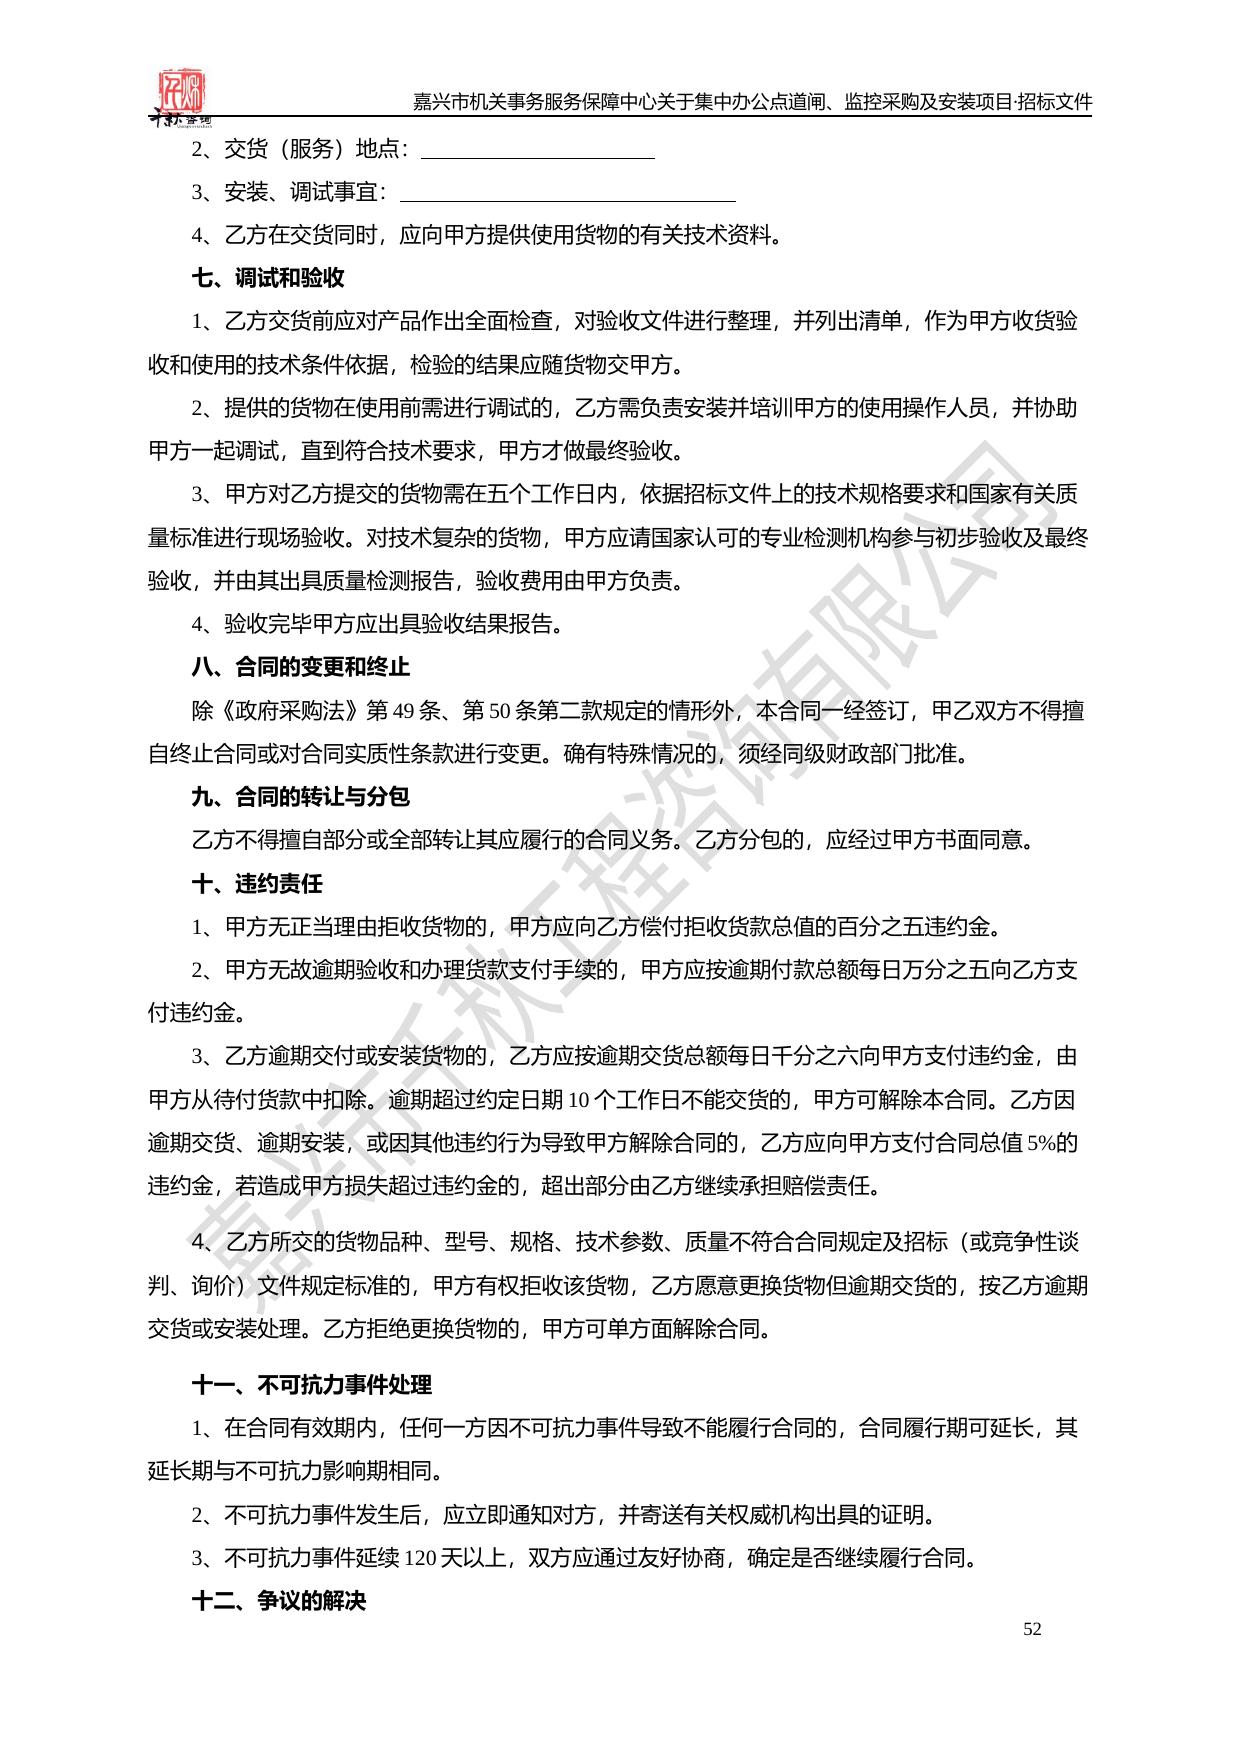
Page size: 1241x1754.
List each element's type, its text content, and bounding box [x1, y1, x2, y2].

text 乙方不得擅自部分或全部转让其应履行的合同义务。乙方分包的，应经过甲方书面同意。 [148, 824, 1092, 853]
text 3、乙方逾期交付或安装货物的，乙方应按逾期交货总额每日千分之六向甲方支付违约金，由甲方从待付货款中扣除。逾期超过约定日期10个工作日不能交货的，甲方可解除本合同。乙方因逾期交货、逾期安装，或因其他违约行为导致甲方解除合同的，乙方应向甲方支付合同总值5%的违约金，若造成甲方损失超过违约金的，超出部分由乙方继续承担赔偿责任。 [148, 1041, 1092, 1199]
picture [148, 67, 213, 115]
text 4、乙方所交的货物品种、型号、规格、技术参数、质量不符合合同规定及招标（或竞争性谈判、询价）文件规定标准的，甲方有权拒收该货物，乙方愿意更换货物但逾期交货的，按乙方逾期交货或安装处理。乙方拒绝更换货物的，甲方可单方面解除合同。 [148, 1226, 1092, 1342]
text 十二、争议的解决 [148, 1585, 1092, 1614]
text 2、交货（服务）地点： [148, 133, 1092, 162]
text 2、甲方无故逾期验收和办理货款支付手续的，甲方应按逾期付款总额每日万分之五向乙方支付违约金。 [148, 954, 1092, 1026]
picture [148, 117, 213, 129]
text 2、提供的货物在使用前需进行调试的，乙方需负责安装并培训甲方的使用操作人员，并协助甲方一起调试，直到符合技术要求，甲方才做最终验收。 [148, 392, 1092, 464]
text 3、甲方对乙方提交的货物需在五个工作日内，依据招标文件上的技术规格要求和国家有关质量标准进行现场验收。对技术复杂的货物，甲方应请国家认可的专业检测机构参与初步验收及最终验收，并由其出具质量检测报告，验收费用由甲方负责。 [148, 479, 1092, 594]
text 3、安装、调试事宜： [148, 176, 1092, 205]
text 十、违约责任 [148, 868, 1092, 897]
text 3、不可抗力事件延续120天以上，双方应通过友好协商，确定是否继续履行合同。 [148, 1542, 1092, 1571]
text 除《政府采购法》第49条、第50条第二款规定的情形外，本合同一经签订，甲乙双方不得擅自终止合同或对合同实质性条款进行变更。确有特殊情况的，须经同级财政部门批准。 [148, 695, 1092, 767]
text 九、合同的转让与分包 [148, 781, 1092, 810]
text 十一、不可抗力事件处理 [148, 1369, 1092, 1398]
text 七、调试和验收 [148, 263, 1092, 291]
text 1、甲方无正当理由拒收货物的，甲方应向乙方偿付拒收货款总值的百分之五违约金。 [148, 911, 1092, 940]
text 1、在合同有效期内，任何一方因不可抗力事件导致不能履行合同的，合同履行期可延长，其延长期与不可抗力影响期相同。 [148, 1412, 1092, 1484]
text 八、合同的变更和终止 [148, 652, 1092, 681]
text 4、乙方在交货同时，应向甲方提供使用货物的有关技术资料。 [148, 219, 1092, 248]
text 1、乙方交货前应对产品作出全面检查，对验收文件进行整理，并列出清单，作为甲方收货验收和使用的技术条件依据，检验的结果应随货物交甲方。 [148, 306, 1092, 378]
text 2、不可抗力事件发生后，应立即通知对方，并寄送有关权威机构出具的证明。 [148, 1499, 1092, 1528]
text 4、验收完毕甲方应出具验收结果报告。 [148, 608, 1092, 637]
